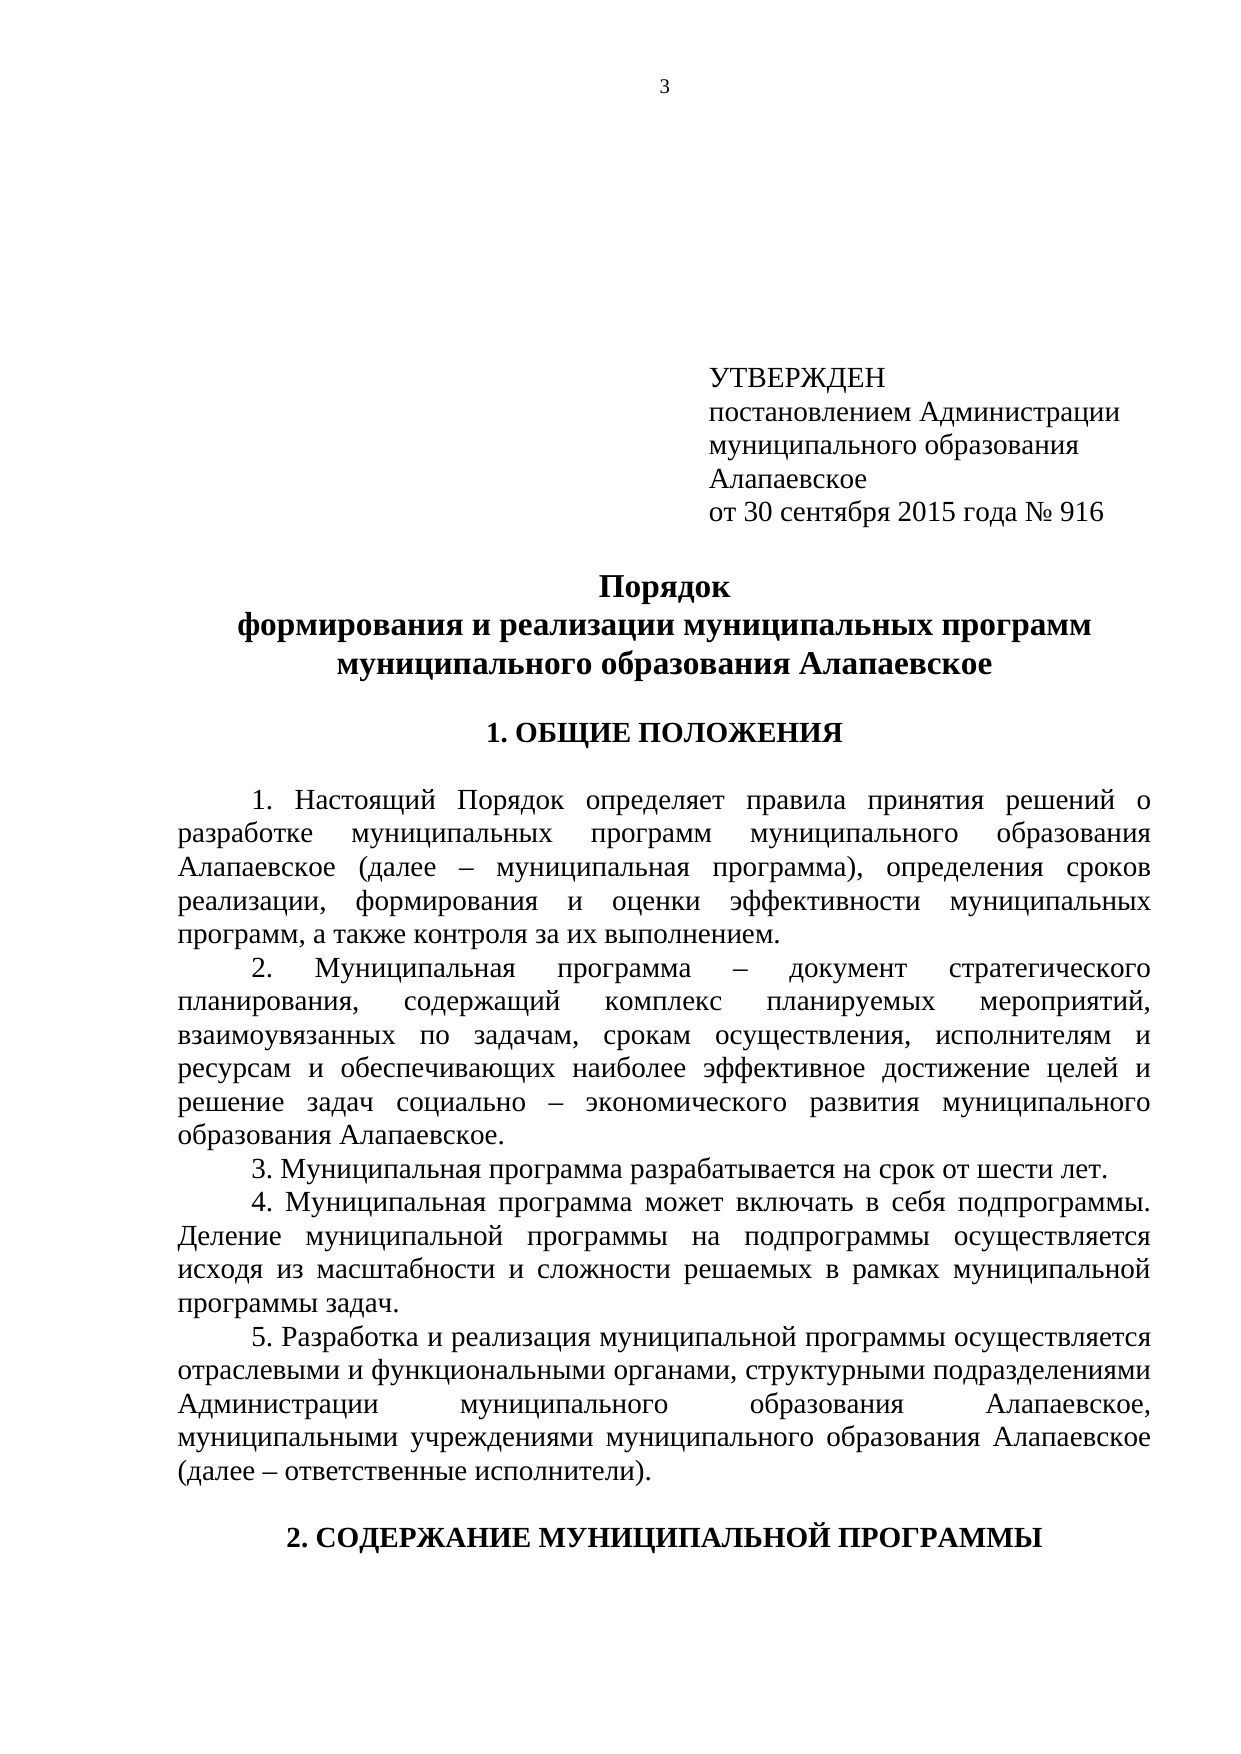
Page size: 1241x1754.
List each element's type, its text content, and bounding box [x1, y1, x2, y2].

text УТВЕРЖДЕН [709, 360, 1152, 394]
text 2. Муниципальная программа – документ стратегического планирования, содержащий комплекс планируемых мероприятий, взаимоувязанных по задачам, срокам осуществления, исполнителям и ресурсам и обеспечивающих наиболее эффективное достижение целей и решение задач социально – экономического развития муниципального образования Алапаевское. [177, 950, 1152, 1151]
text муниципального образования [709, 427, 1152, 461]
text 4. Муниципальная программа может включать в себя подпрограммы. Деление муниципальной программы на подпрограммы осуществляется исходя из масштабности и сложности решаемых в рамках муниципальной программы задач. [177, 1184, 1152, 1319]
text формирования и реализации муниципальных программ муниципального образования Алапаевское [177, 605, 1152, 681]
text 2. СОДЕРЖАНИЕ МУНИЦИПАЛЬНОЙ ПРОГРАММЫ [177, 1520, 1152, 1553]
text 1. Настоящий Порядок определяет правила принятия решений о разработке муниципальных программ муниципального образования Алапаевское (далее – муниципальная программа), определения сроков реализации, формирования и оценки эффективности муниципальных программ, а также контроля за их выполнением. [177, 782, 1152, 950]
text постановлением Администрации [709, 394, 1152, 427]
text 3. Муниципальная программа разрабатывается на срок от шести лет. [177, 1151, 1152, 1184]
text 1. ОБЩИЕ ПОЛОЖЕНИЯ [177, 715, 1152, 748]
text Алапаевское [709, 461, 1152, 494]
text 5. Разработка и реализация муниципальной программы осуществляется отраслевыми и функциональными органами, структурными подразделениями Администрации муниципального образования Алапаевское, муниципальными учреждениями муниципального образования Алапаевское (далее – ответственные исполнители). [177, 1319, 1152, 1486]
text от 30 сентября 2015 года № 916 [709, 494, 1152, 528]
text Порядок [177, 566, 1152, 605]
